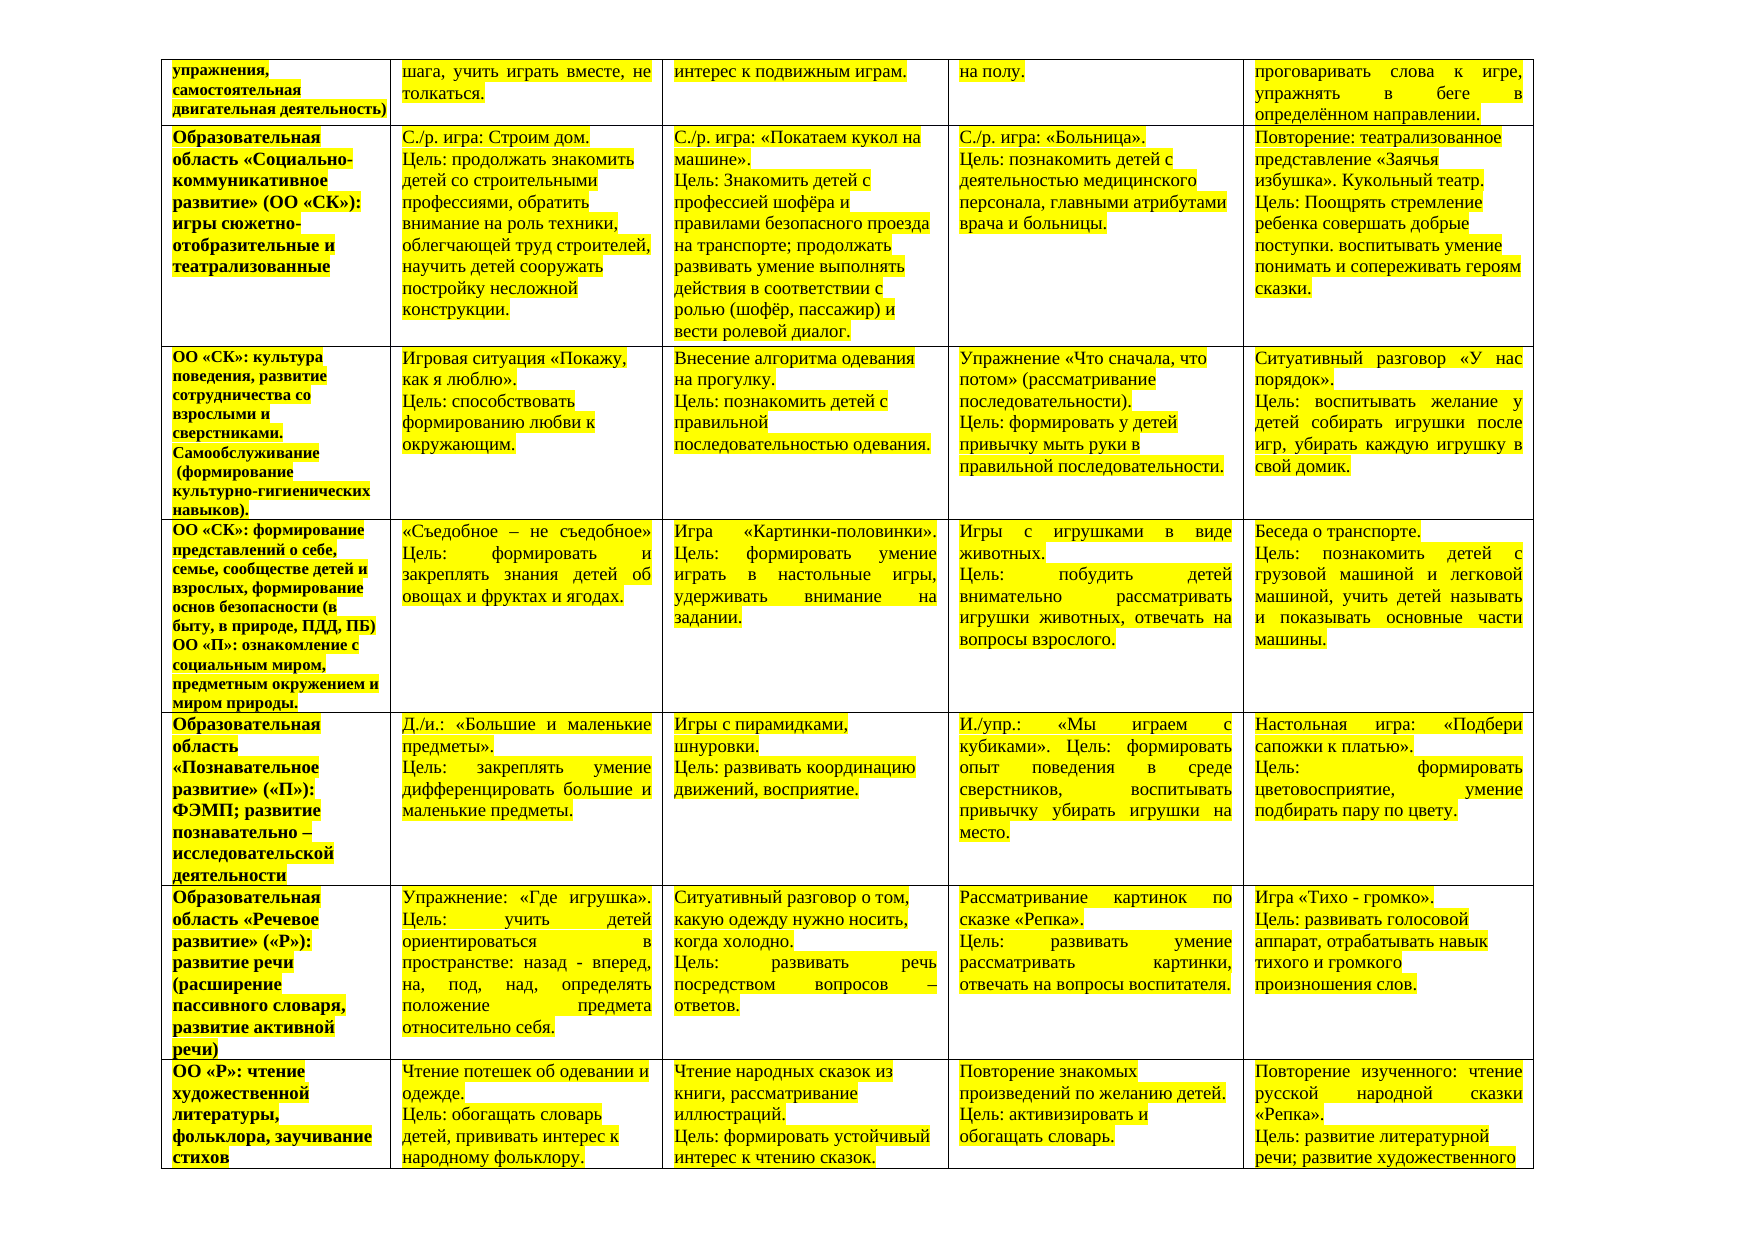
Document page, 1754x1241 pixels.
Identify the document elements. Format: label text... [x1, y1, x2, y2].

table_cell Игры с игрушками в виде животных. Цель: побудить детей внимательно рассматривать игрушки животных, отвечать на вопросы взрослого. [949, 520, 1243, 712]
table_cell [949, 1060, 1243, 1168]
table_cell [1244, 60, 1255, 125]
table_cell «Съедобное – не съедобное» Цель: формировать и закреплять знания детей об овощах и фруктах и ягодах. [391, 520, 662, 712]
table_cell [391, 60, 662, 125]
table_cell ОО «Р»: чтение художественной литературы, фольклора, заучивание стихов [229, 1060, 390, 1168]
table_cell Беседа о транспорте. Цель: познакомить детей с грузовой машиной и легковой машиной, учить детей называть и показывать основные части машины. [1244, 520, 1533, 712]
table_cell Рассматривание картинок по сказке «Репка». Цель: развивать умение рассматривать картинки, отвечать на вопросы воспитателя. [949, 886, 1243, 1059]
table_cell Повторение изученного: чтение русской народной сказки «Репка». Цель: развитие литературной речи; развитие художественного восприятия. [1324, 1060, 1533, 1168]
table_cell Игры с пирамидками, шнуровки. Цель: развивать координацию движений, восприятие. [663, 713, 948, 885]
table_cell Упражнение: «Где игрушка». Цель: учить детей ориентироваться в пространстве: назад - вперед, на, под, над, определять положение предмета относительно себя. [391, 886, 662, 1059]
table_cell Чтение потешек об одевании и одежде. Цель: обогащать словарь детей, прививать интерес к народному фольклору. [465, 1060, 662, 1168]
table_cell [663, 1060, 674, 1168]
table_cell Настольная игра: «Подбери сапожки к платью». Цель: формировать цветовосприятие, умение подбирать пару по цвету. [1244, 713, 1533, 885]
table_cell Повторение: театрализованное представление «Заячья избушка». Кукольный театр. Цель: Поощрять стремление ребенка совершать добрые поступки. воспитывать умение понимать и сопереживать героям сказки. [1244, 126, 1533, 346]
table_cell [949, 60, 1243, 125]
table_cell Ситуативный разговор «У нас порядок». Цель: воспитывать желание у детей собирать игрушки после игр, убирать каждую игрушку в свой домик. [1244, 347, 1533, 519]
table_cell С./р. игра: «Покатаем кукол на машине». Цель: Знакомить детей с профессией шофёра и правилами безопасного проезда на транспорте; продолжать развивать умение выполнять действия в соответствии с ролью (шофёр, пассажир) и вести ролевой диалог. [663, 126, 948, 346]
table_cell Внесение алгоритма одевания на прогулку. Цель: познакомить детей с правильной последовательностью одевания. [663, 347, 948, 519]
table_cell Игровая ситуация «Покажу, как я люблю». Цель: способствовать формированию любви к окружающим. [391, 347, 662, 519]
table_cell Чтение народных сказок из книги, рассматривание иллюстраций. Цель: формировать устойчивый интерес к чтению сказок. [786, 1060, 948, 1168]
table_cell Игра «Картинки-половинки». Цель: формировать умение играть в настольные игры, удерживать внимание на задании. [663, 520, 948, 712]
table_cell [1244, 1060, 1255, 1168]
table_cell ОО «СК»: формирование представлений о себе, семье, сообществе детей и взрослых, формирование основ безопасности (в быту, в природе, ПДД, ПБ) ОО «П»: ознакомление с социальным миром, предметным окружением и миром природы. [162, 520, 292, 712]
table_cell Ситуативный разговор о том, какую одежду нужно носить, когда холодно. Цель: развивать речь посредством вопросов – ответов. [663, 886, 948, 1059]
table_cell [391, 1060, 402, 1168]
table_cell С./р. игра: Строим дом. Цель: продолжать знакомить детей со строительными профессиями, обратить внимание на роль техники, облегчающей труд строителей, научить детей сооружать постройку несложной конструкции. [391, 126, 662, 346]
table_cell И./упр.: «Мы играем с кубиками». Цель: формировать опыт поведения в среде сверстников, воспитывать привычку убирать игрушки на место. [949, 713, 1243, 885]
table_cell Упражнение «Что сначала, что потом» (рассматривание последовательности). Цель: формировать у детей привычку мыть руки в правильной последовательности. [949, 347, 1243, 519]
table_cell ОО «СК»: культура поведения, развитие сотрудничества со взрослыми и сверстниками. Самообслуживание (формирование культурно-гигиенических навыков). [162, 347, 390, 519]
table_cell ОО «СК»: формирование представлений о себе, семье, сообществе детей и взрослых, формирование основ безопасности (в быту, в природе, ПДД, ПБ) ОО «П»: ознакомление с социальным миром, предметным окружением и миром природы. [187, 520, 390, 712]
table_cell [663, 60, 948, 125]
table_cell Образовательная область «Социально-коммуникативное развитие» (ОО «СК»): игры сюжетно-отобразительные и театрализованные [162, 126, 390, 346]
table_cell Образовательная область «Познавательное развитие» («П»): ФЭМП; развитие познавательно – исследовательской деятельности [162, 713, 390, 885]
table_cell Д./и.: «Большие и маленькие предметы». Цель: закреплять умение дифференцировать большие и маленькие предметы. [391, 713, 662, 885]
table_cell Образовательная область «Речевое развитие» («Р»): развитие речи (расширение пассивного словаря, развитие активной речи) [162, 886, 390, 1059]
table_cell Игра «Тихо - громко». Цель: развивать голосовой аппарат, отрабатывать навык тихого и громкого произношения слов. [1244, 886, 1533, 1059]
table_cell С./р. игра: «Больница». Цель: познакомить детей с деятельностью медицинского персонала, главными атрибутами врача и больницы. [949, 126, 1243, 346]
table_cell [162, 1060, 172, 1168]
